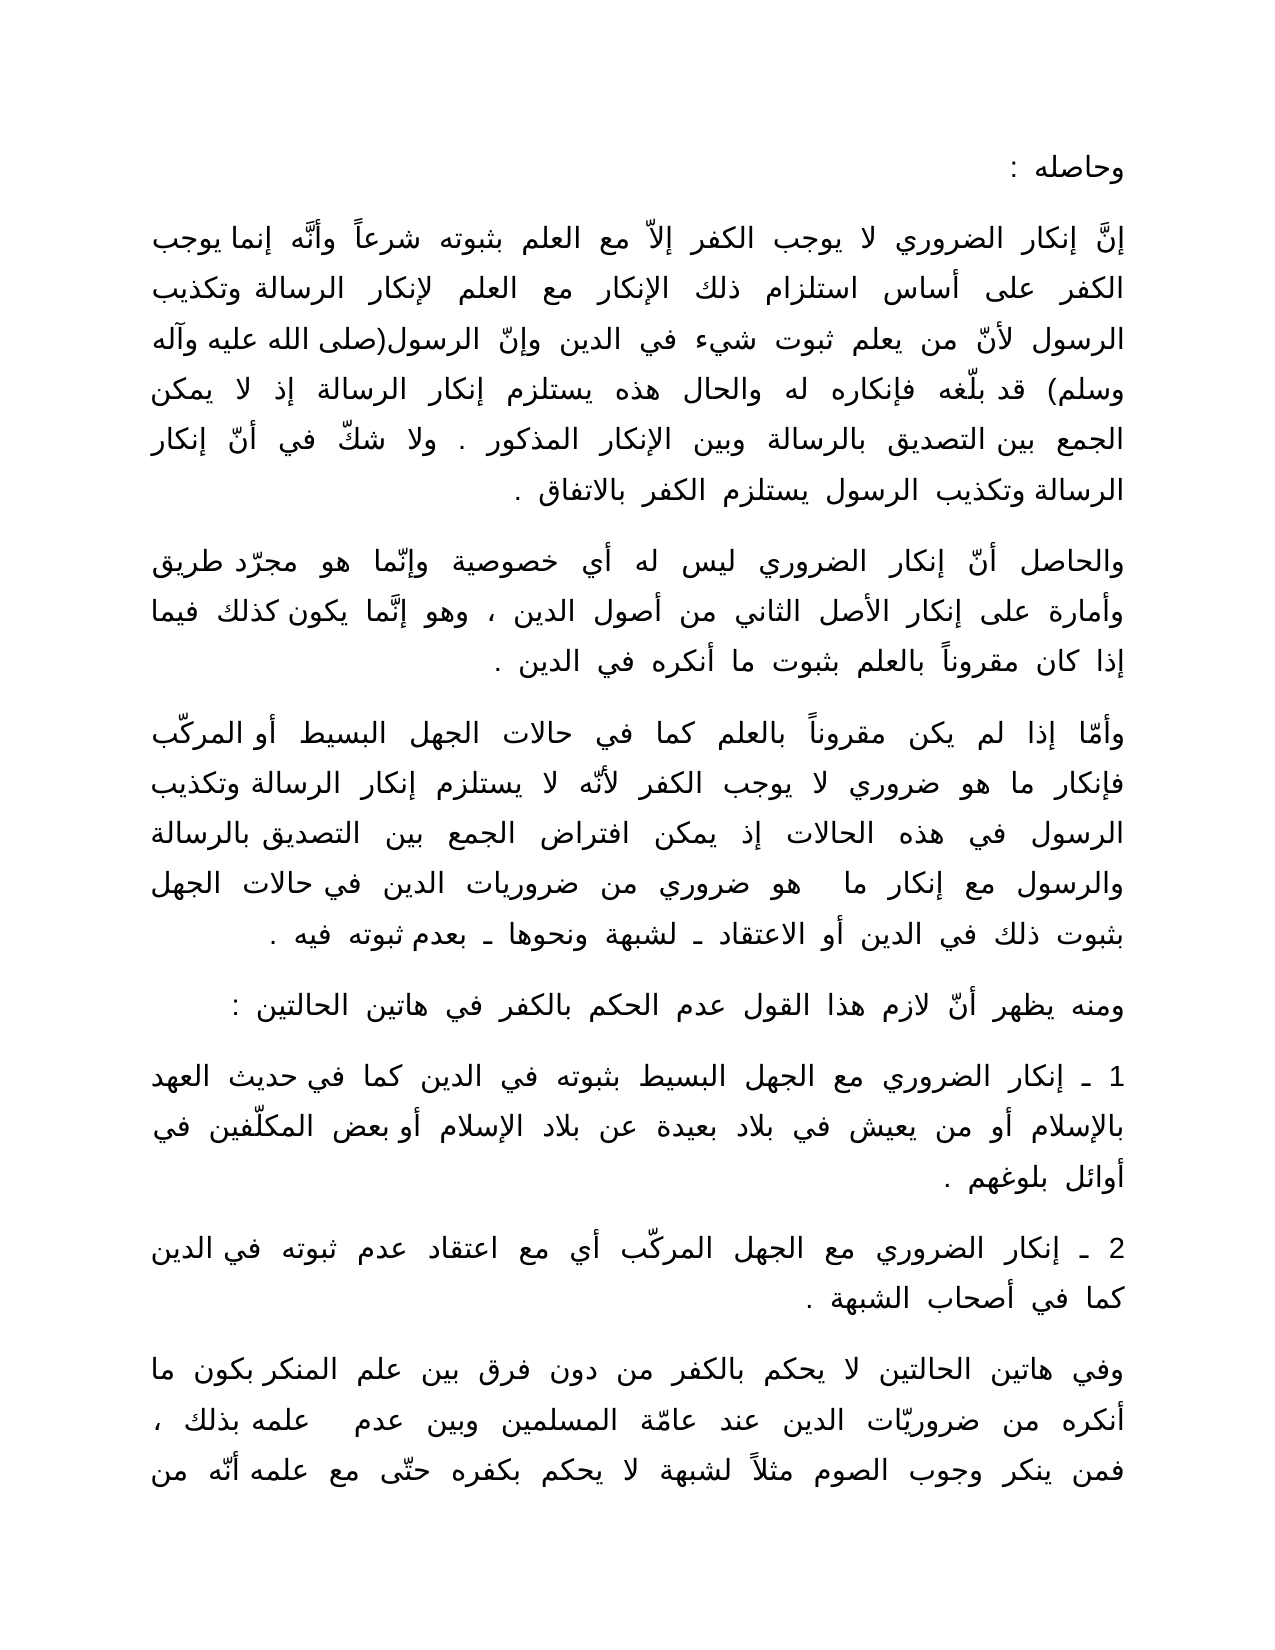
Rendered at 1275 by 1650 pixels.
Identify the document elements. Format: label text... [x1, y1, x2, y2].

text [150, 1352, 1125, 1487]
text ومنه يظهر أنّ لازم هذا القول عدم الحكم بالكفر في هاتين الحالتين : [150, 988, 1125, 1022]
text والحاصل أنّ إنكار الضروري ليس له أي خصوصية وإنّما هو مجرّد طريق وأمارة على إنكار الأصل الثاني من أصول الدين ، وهو إنَّما يكون كذلك فيما إذا كان مقروناً بالعلم بثبوت ما أنكره في الدين . [150, 544, 1125, 678]
text إنَّ إنكار الضروري لا يوجب الكفر إلاّ مع العلم بثبوته شرعاً وأنَّه إنما يوجب الكفر على أساس استلزام ذلك الإنكار مع العلم لإنكار الرسالة وتكذيب الرسول لأنّ من يعلم ثبوت شيء في الدين وإنّ الرسول(صلى الله عليه وآله وسلم) قد بلّغه فإنكاره له والحال هذه يستلزم إنكار الرسالة إذ لا يمكن الجمع بين التصديق بالرسالة وبين الإنكار المذكور . ولا شكّ في أنّ إنكار الرسالة وتكذيب الرسول يستلزم الكفر بالاتفاق . [150, 221, 1125, 506]
text 2 ـ إنكار الضروري مع الجهل المركّب أي مع اعتقاد عدم ثبوته في الدين كما في أصحاب الشبهة . [150, 1231, 1125, 1315]
text وأمّا إذا لم يكن مقروناً بالعلم كما في حالات الجهل البسيط أو المركّب فإنكار ما هو ضروري لا يوجب الكفر لأنّه لا يستلزم إنكار الرسالة وتكذيب الرسول في هذه الحالات إذ يمكن افتراض الجمع بين التصديق بالرسالة والرسول مع إنكار ما هو ضروري من ضروريات الدين في حالات الجهل بثبوت ذلك في الدين أو الاعتقاد ـ لشبهة ونحوها ـ بعدم ثبوته فيه . [150, 716, 1125, 950]
text 1 ـ إنكار الضروري مع الجهل البسيط بثبوته في الدين كما في حديث العهد بالإسلام أو من يعيش في بلاد بعيدة عن بلاد الإسلام أو بعض المكلّفين في أوائل بلوغهم . [150, 1059, 1125, 1193]
text وحاصله : [150, 150, 1125, 183]
